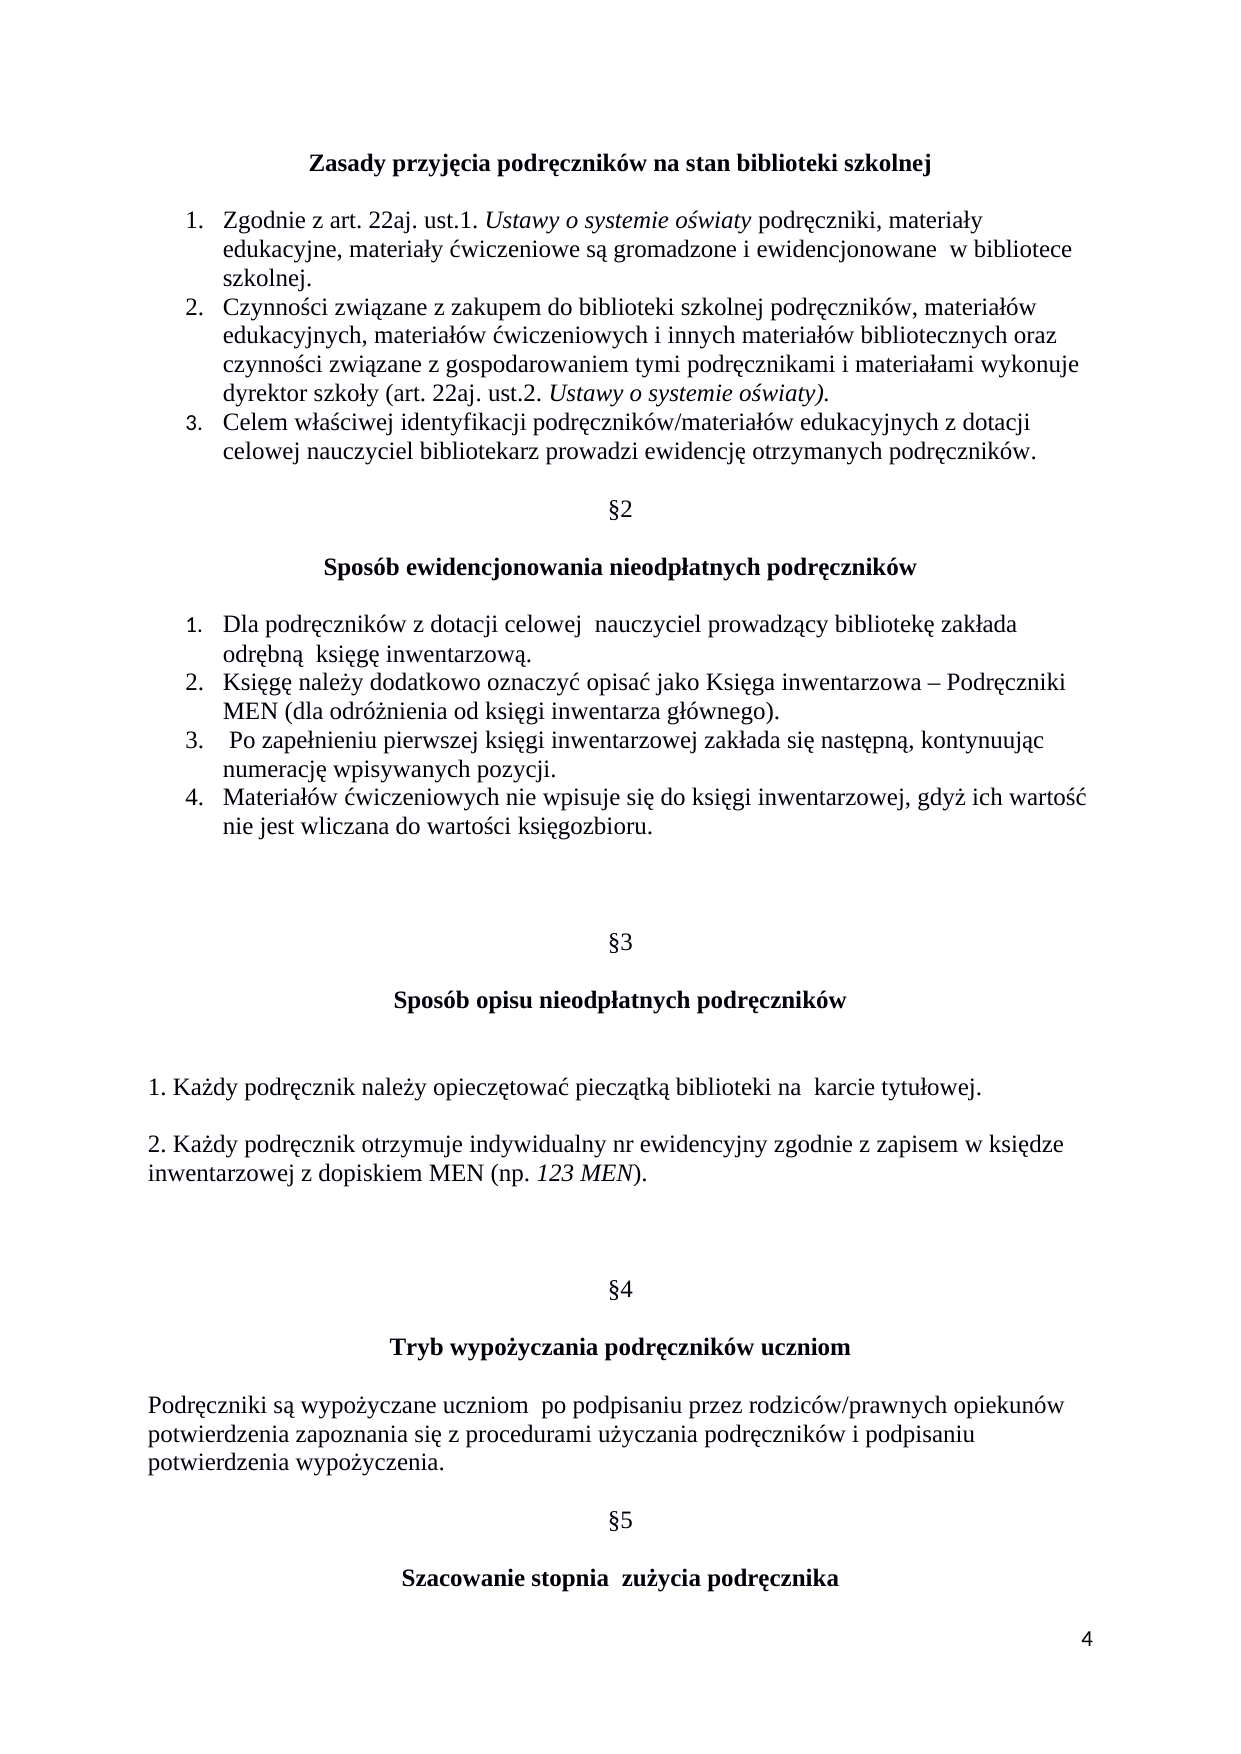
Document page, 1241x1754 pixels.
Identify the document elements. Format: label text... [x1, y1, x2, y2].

text Tryb wypożyczania podręczników uczniom [148, 1332, 1093, 1361]
text §3 [148, 927, 1093, 956]
text Podręczniki są wypożyczane uczniom po podpisaniu przez rodziców/prawnych opiekunów potwierdzenia zapoznania się z procedurami użyczania podręczników i podpisaniu potwierdzenia wypożyczenia. [148, 1390, 1093, 1476]
text §5 [148, 1505, 1093, 1534]
list Dla podręczników z dotacji celowej nauczyciel prowadzący bibliotekę zakłada odrębną księgę inwentarzową. [185, 609, 1093, 667]
list Materiałów ćwiczeniowych nie wpisuje się do księgi inwentarzowej, gdyż ich wartość nie jest wliczana do wartości księgozbioru. [185, 782, 1093, 840]
text Sposób ewidencjonowania nieodpłatnych podręczników [148, 552, 1093, 580]
list Zgodnie z art. 22aj. ust.1. Ustawy o systemie oświaty podręczniki, materiały edukacyjne, materiały ćwiczeniowe są gromadzone i ewidencjonowane w bibliotece szkolnej. [185, 206, 1093, 292]
text Zasady przyjęcia podręczników na stan biblioteki szkolnej [148, 148, 1093, 176]
list Celem właściwej identyfikacji podręczników/materiałów edukacyjnych z dotacji celowej nauczyciel bibliotekarz prowadzi ewidencję otrzymanych podręczników. [185, 407, 1093, 464]
text 1. Każdy podręcznik należy opieczętować pieczątką biblioteki na karcie tytułowej. [148, 1043, 1093, 1100]
text Szacowanie stopnia zużycia podręcznika [148, 1563, 1093, 1592]
text Sposób opisu nieodpłatnych podręczników [148, 985, 1093, 1014]
list Po zapełnieniu pierwszej księgi inwentarzowej zakłada się następną, kontynuując numerację wpisywanych pozycji. [185, 725, 1093, 782]
list Czynności związane z zakupem do biblioteki szkolnej podręczników, materiałów edukacyjnych, materiałów ćwiczeniowych i innych materiałów bibliotecznych oraz czynności związane z gospodarowaniem tymi podręcznikami i materiałami wykonuje dyrektor szkoły (art. 22aj. ust.2. Ustawy o systemie oświaty). [185, 292, 1093, 407]
text 2. Każdy podręcznik otrzymuje indywidualny nr ewidencyjny zgodnie z zapisem w księdze inwentarzowej z dopiskiem MEN (np. 123 MEN). [148, 1129, 1093, 1187]
text §2 [148, 494, 1093, 522]
text §4 [148, 1274, 1093, 1303]
list Księgę należy dodatkowo oznaczyć opisać jako Księga inwentarzowa – Podręczniki MEN (dla odróżnienia od księgi inwentarza głównego). [185, 667, 1093, 725]
